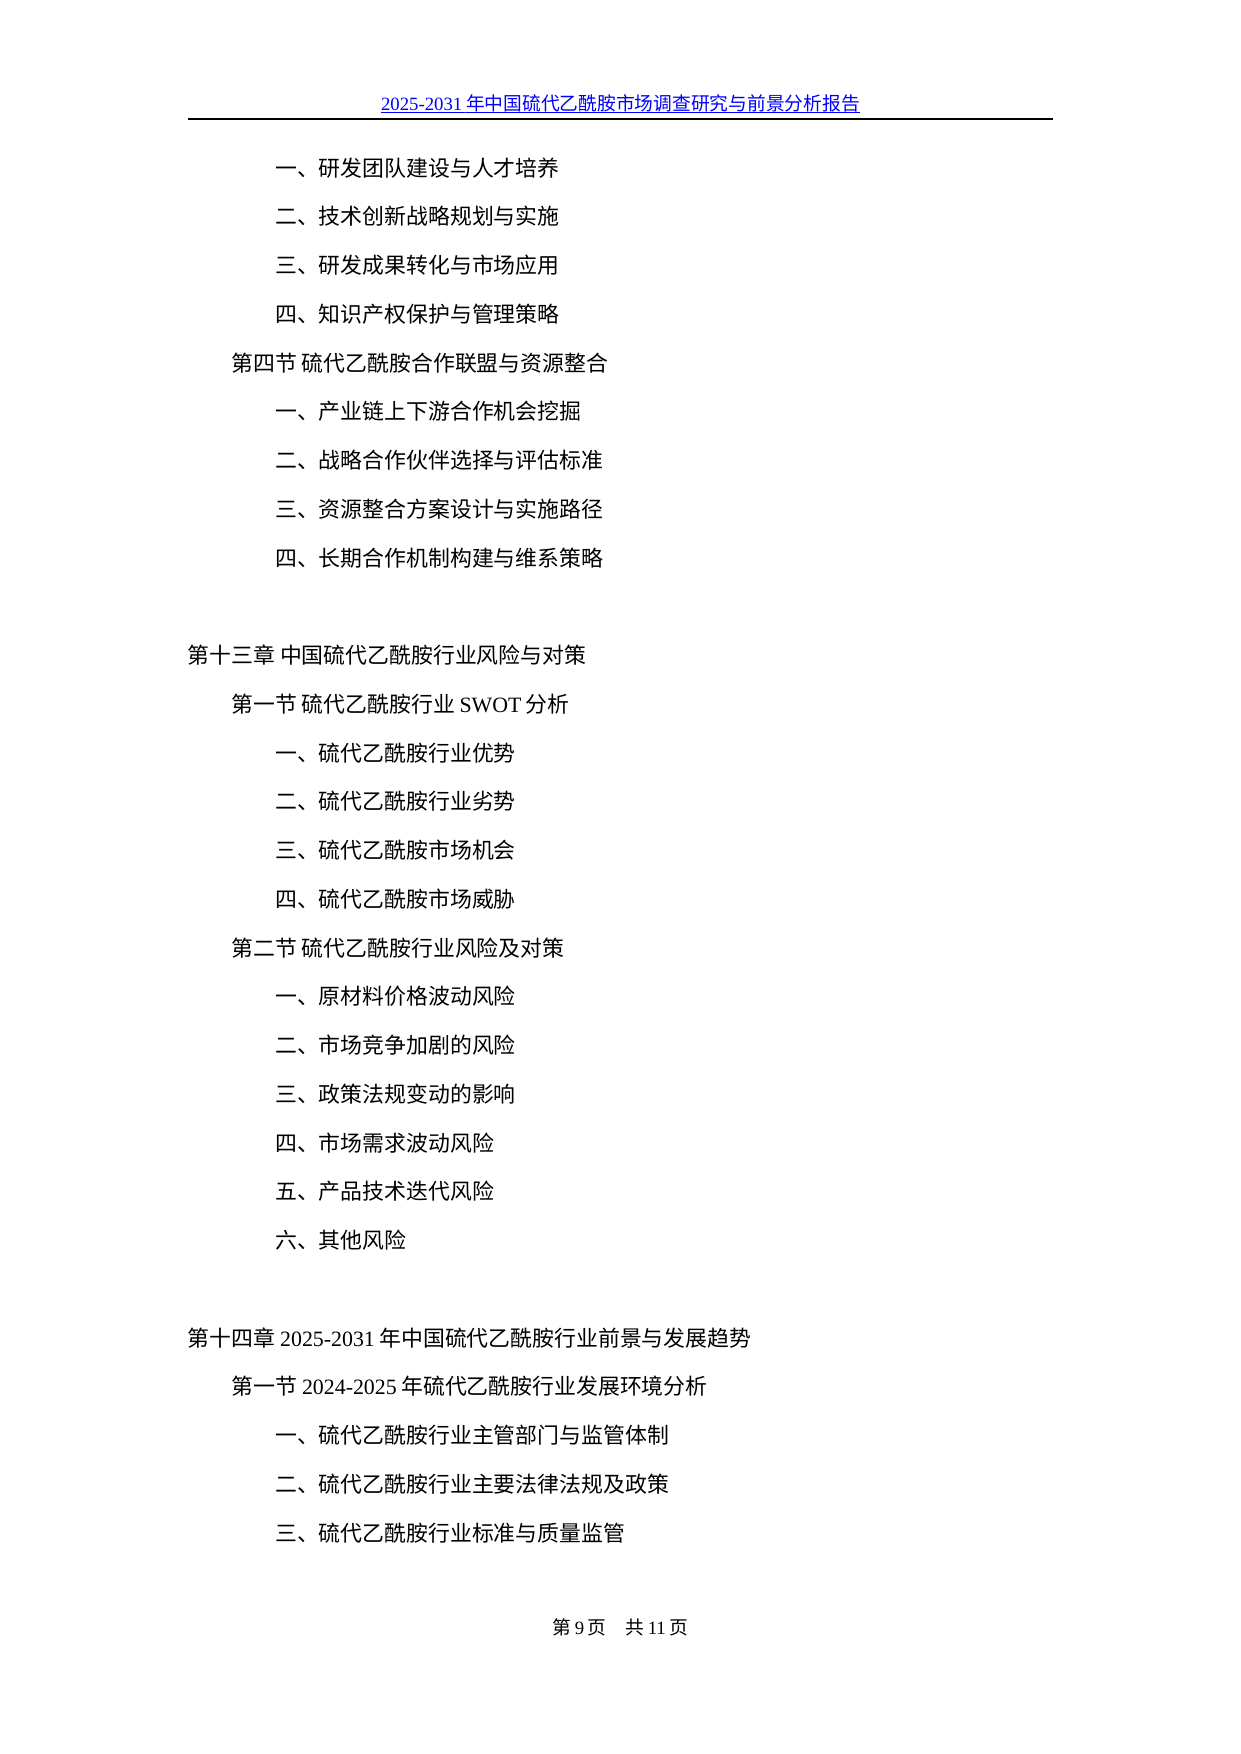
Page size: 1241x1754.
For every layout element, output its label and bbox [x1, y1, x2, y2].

text [187, 150, 1053, 1548]
